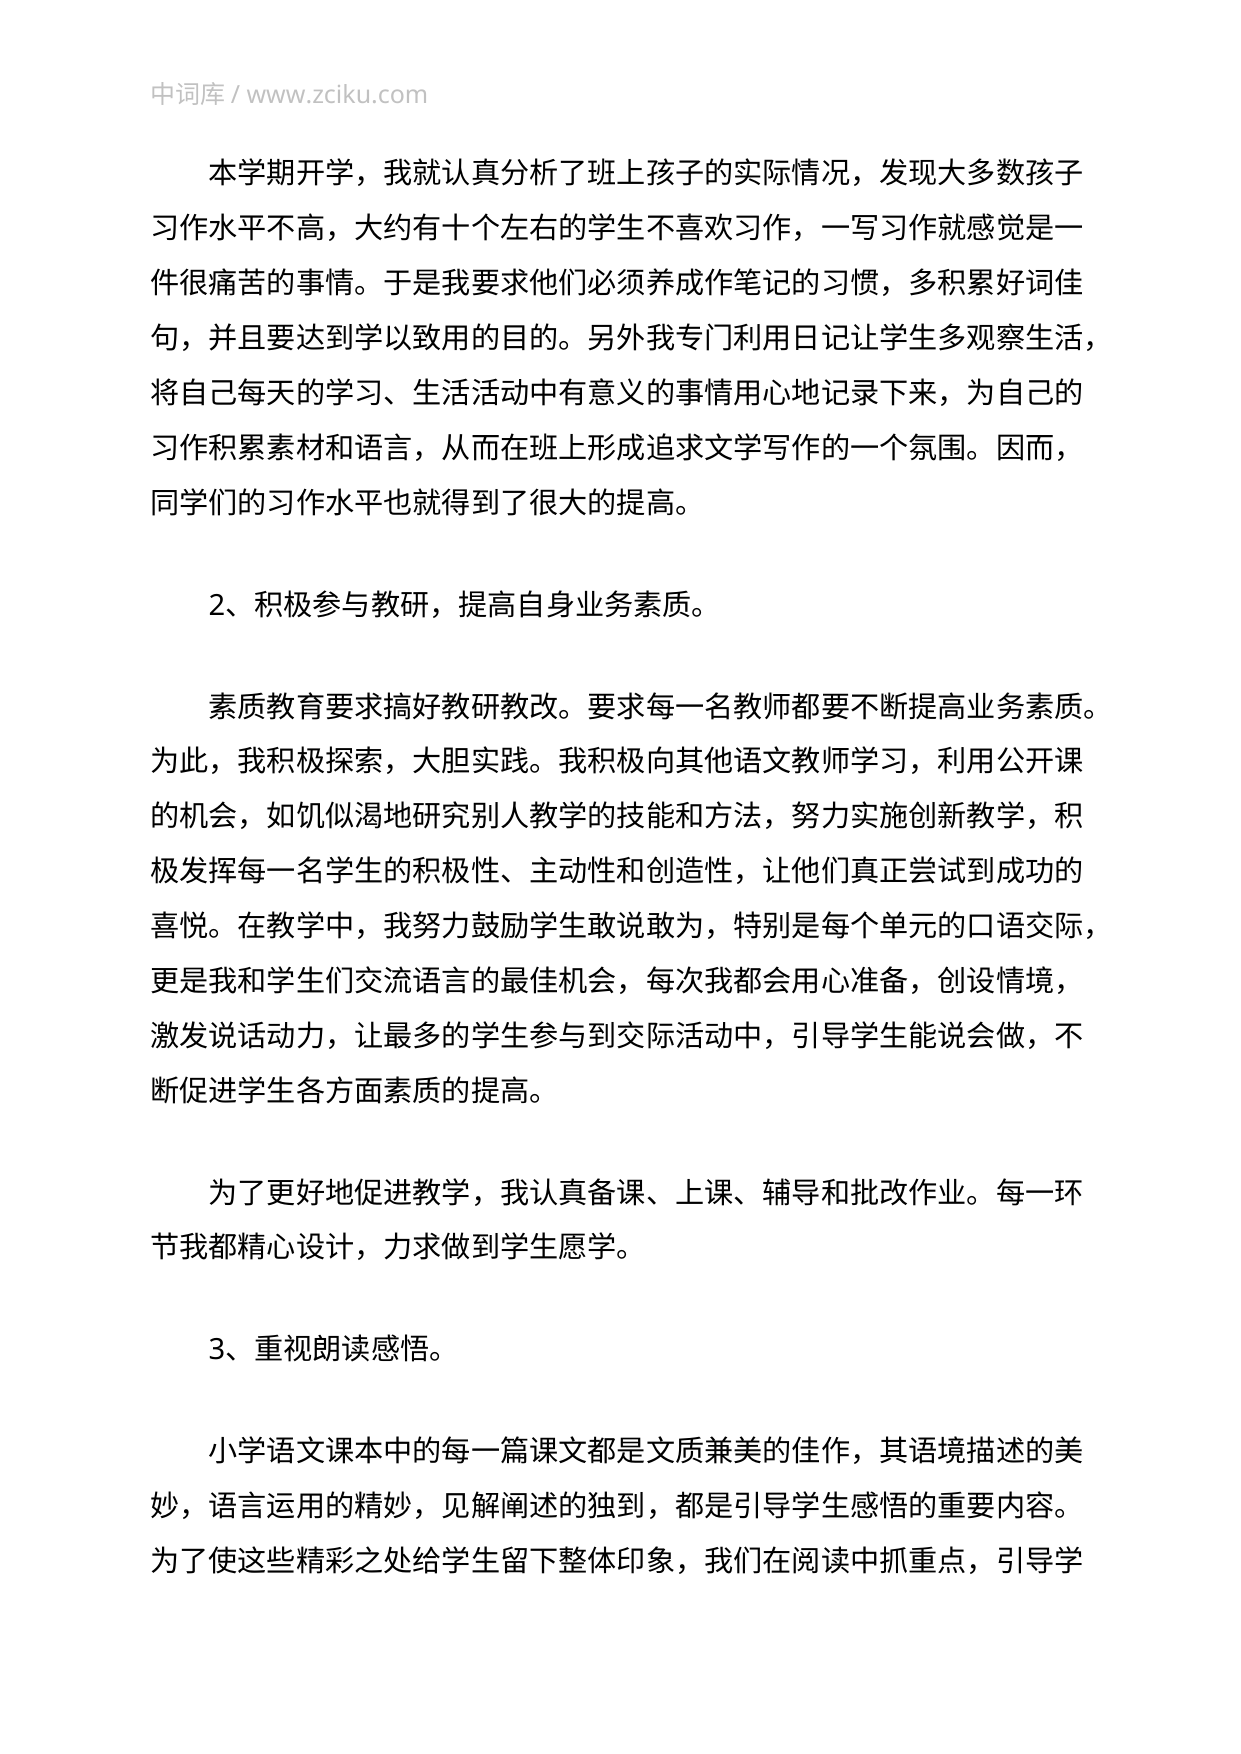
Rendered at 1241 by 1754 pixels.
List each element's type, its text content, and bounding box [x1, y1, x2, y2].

text 2、积极参与教研，提高自身业务素质。 [150, 581, 1090, 623]
text 本学期开学，我就认真分析了班上孩子的实际情况，发现大多数孩子习作水平不高，大约有十个左右的学生不喜欢习作，一写习作就感觉是一件很痛苦的事情。于是我要求他们必须养成作笔记的习惯，多积累好词佳句，并且要达到学以致用的目的。另外我专门利用日记让学生多观察生活，将自己每天的学习、生活活动中有意义的事情用心地记录下来，为自己的习作积累素材和语言，从而在班上形成追求文学写作的一个氛围。因而，同学们的习作水平也就得到了很大的提高。 [150, 150, 1090, 522]
text 为了更好地促进教学，我认真备课、上课、辅导和批改作业。每一环节我都精心设计，力求做到学生愿学。 [150, 1169, 1090, 1266]
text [150, 1428, 1090, 1580]
text 素质教育要求搞好教研教改。要求每一名教师都要不断提高业务素质。为此，我积极探索，大胆实践。我积极向其他语文教师学习，利用公开课的机会，如饥似渴地研究别人教学的技能和方法，努力实施创新教学，积极发挥每一名学生的积极性、主动性和创造性，让他们真正尝试到成功的喜悦。在教学中，我努力鼓励学生敢说敢为，特别是每个单元的口语交际，更是我和学生们交流语言的最佳机会，每次我都会用心准备，创设情境，激发说话动力，让最多的学生参与到交际活动中，引导学生能说会做，不断促进学生各方面素质的提高。 [150, 683, 1090, 1110]
text 3、重视朗读感悟。 [150, 1326, 1090, 1368]
